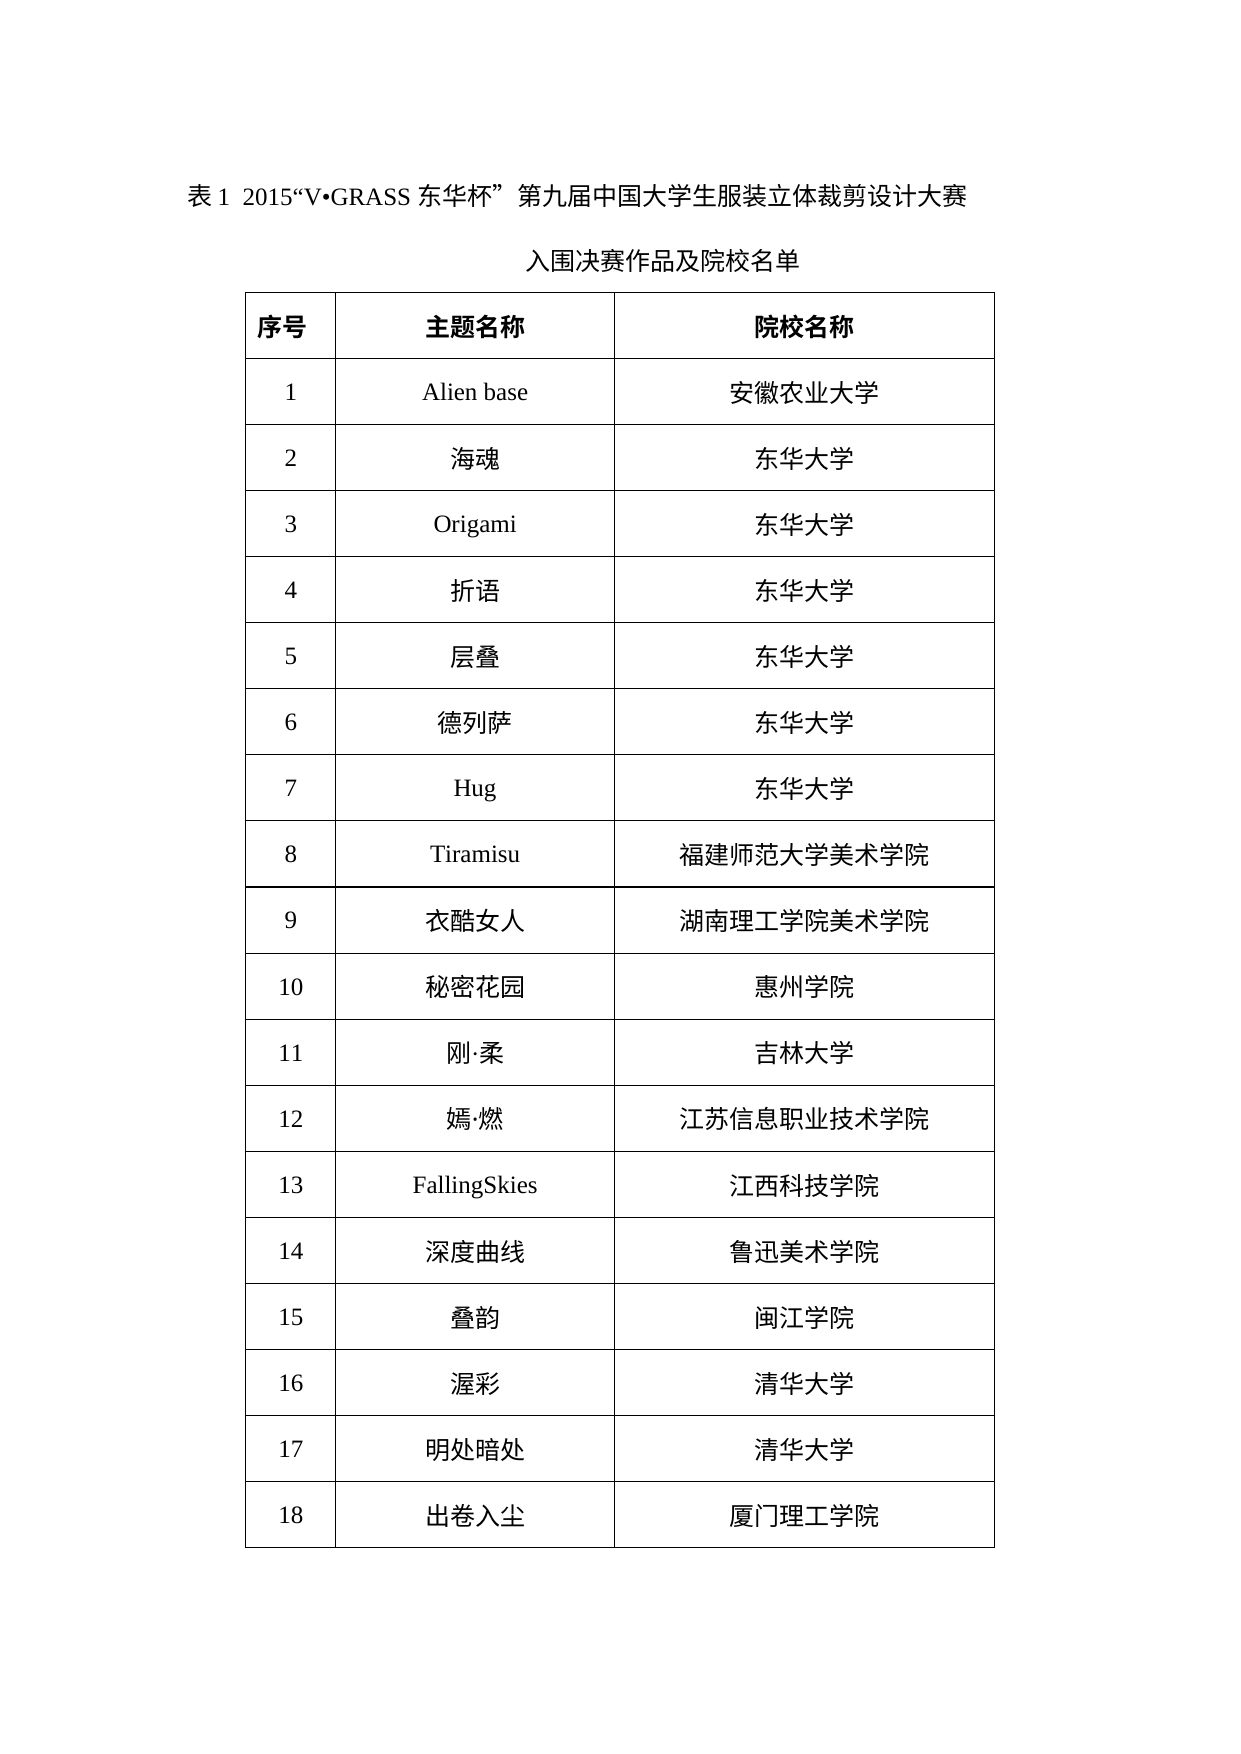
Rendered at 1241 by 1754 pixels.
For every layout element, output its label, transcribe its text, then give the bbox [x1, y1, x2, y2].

table_cell 闽江学院 [615, 1284, 994, 1349]
table_cell 16 [246, 1350, 335, 1415]
table_cell 叠韵 [336, 1284, 614, 1349]
table_cell Alien base [336, 359, 614, 424]
table_cell 东华大学 [615, 689, 994, 754]
table_cell 7 [246, 755, 335, 820]
table_cell 刚·柔 [336, 1020, 614, 1084]
table_cell 折语 [336, 557, 614, 622]
table_cell 鲁迅美术学院 [615, 1218, 994, 1283]
table_cell 层叠 [336, 623, 614, 688]
table_cell 吉林大学 [615, 1020, 994, 1084]
table_cell 惠州学院 [615, 954, 994, 1018]
table_cell 安徽农业大学 [615, 359, 994, 424]
table_cell 秘密花园 [336, 954, 614, 1018]
table_cell FallingSkies [336, 1152, 614, 1217]
table_cell 深度曲线 [336, 1218, 614, 1283]
table_cell 海魂 [336, 425, 614, 490]
table_cell 江苏信息职业技术学院 [615, 1086, 994, 1151]
table_cell 衣酷女人 [336, 888, 614, 952]
table_cell 17 [246, 1416, 335, 1481]
table_cell 东华大学 [615, 623, 994, 688]
table_cell 渥彩 [336, 1350, 614, 1415]
table_cell Origami [336, 491, 614, 556]
table_cell 东华大学 [615, 491, 994, 556]
table_header 主题名称 [336, 293, 614, 358]
table_cell 清华大学 [615, 1350, 994, 1415]
table_cell 6 [246, 689, 335, 754]
table_cell 出卷入尘 [336, 1482, 614, 1547]
table_cell 福建师范大学美术学院 [615, 821, 994, 886]
table_cell 13 [246, 1152, 335, 1217]
table_cell 东华大学 [615, 755, 994, 820]
table_cell 2 [246, 425, 335, 490]
table_cell 5 [246, 623, 335, 688]
table_cell 15 [246, 1284, 335, 1349]
table_cell 明处暗处 [336, 1416, 614, 1481]
table_cell 14 [246, 1218, 335, 1283]
table_cell 10 [246, 954, 335, 1018]
table_cell 嫣·燃 [336, 1086, 614, 1151]
text 入围决赛作品及院校名单 [187, 227, 1053, 292]
table_cell 4 [246, 557, 335, 622]
table_header 序号 [246, 293, 335, 358]
table_cell Tiramisu [336, 821, 614, 886]
table_header 院校名称 [615, 293, 994, 358]
table_cell 8 [246, 821, 335, 886]
table_cell 12 [246, 1086, 335, 1151]
table_cell 江西科技学院 [615, 1152, 994, 1217]
table_cell 9 [246, 888, 335, 952]
table_cell 3 [246, 491, 335, 556]
table_cell 东华大学 [615, 557, 994, 622]
table_cell 湖南理工学院美术学院 [615, 888, 994, 952]
text 表1 2015“V•GRASS 东华杯”第九届中国大学生服装立体裁剪设计大赛 [187, 162, 1053, 227]
table_cell Hug [336, 755, 614, 820]
table_cell 1 [246, 359, 335, 424]
table_cell 德列萨 [336, 689, 614, 754]
table_cell 东华大学 [615, 425, 994, 490]
table_cell 11 [246, 1020, 335, 1084]
table_cell 清华大学 [615, 1416, 994, 1481]
table_cell 18 [246, 1482, 335, 1547]
table_cell 厦门理工学院 [615, 1482, 994, 1547]
